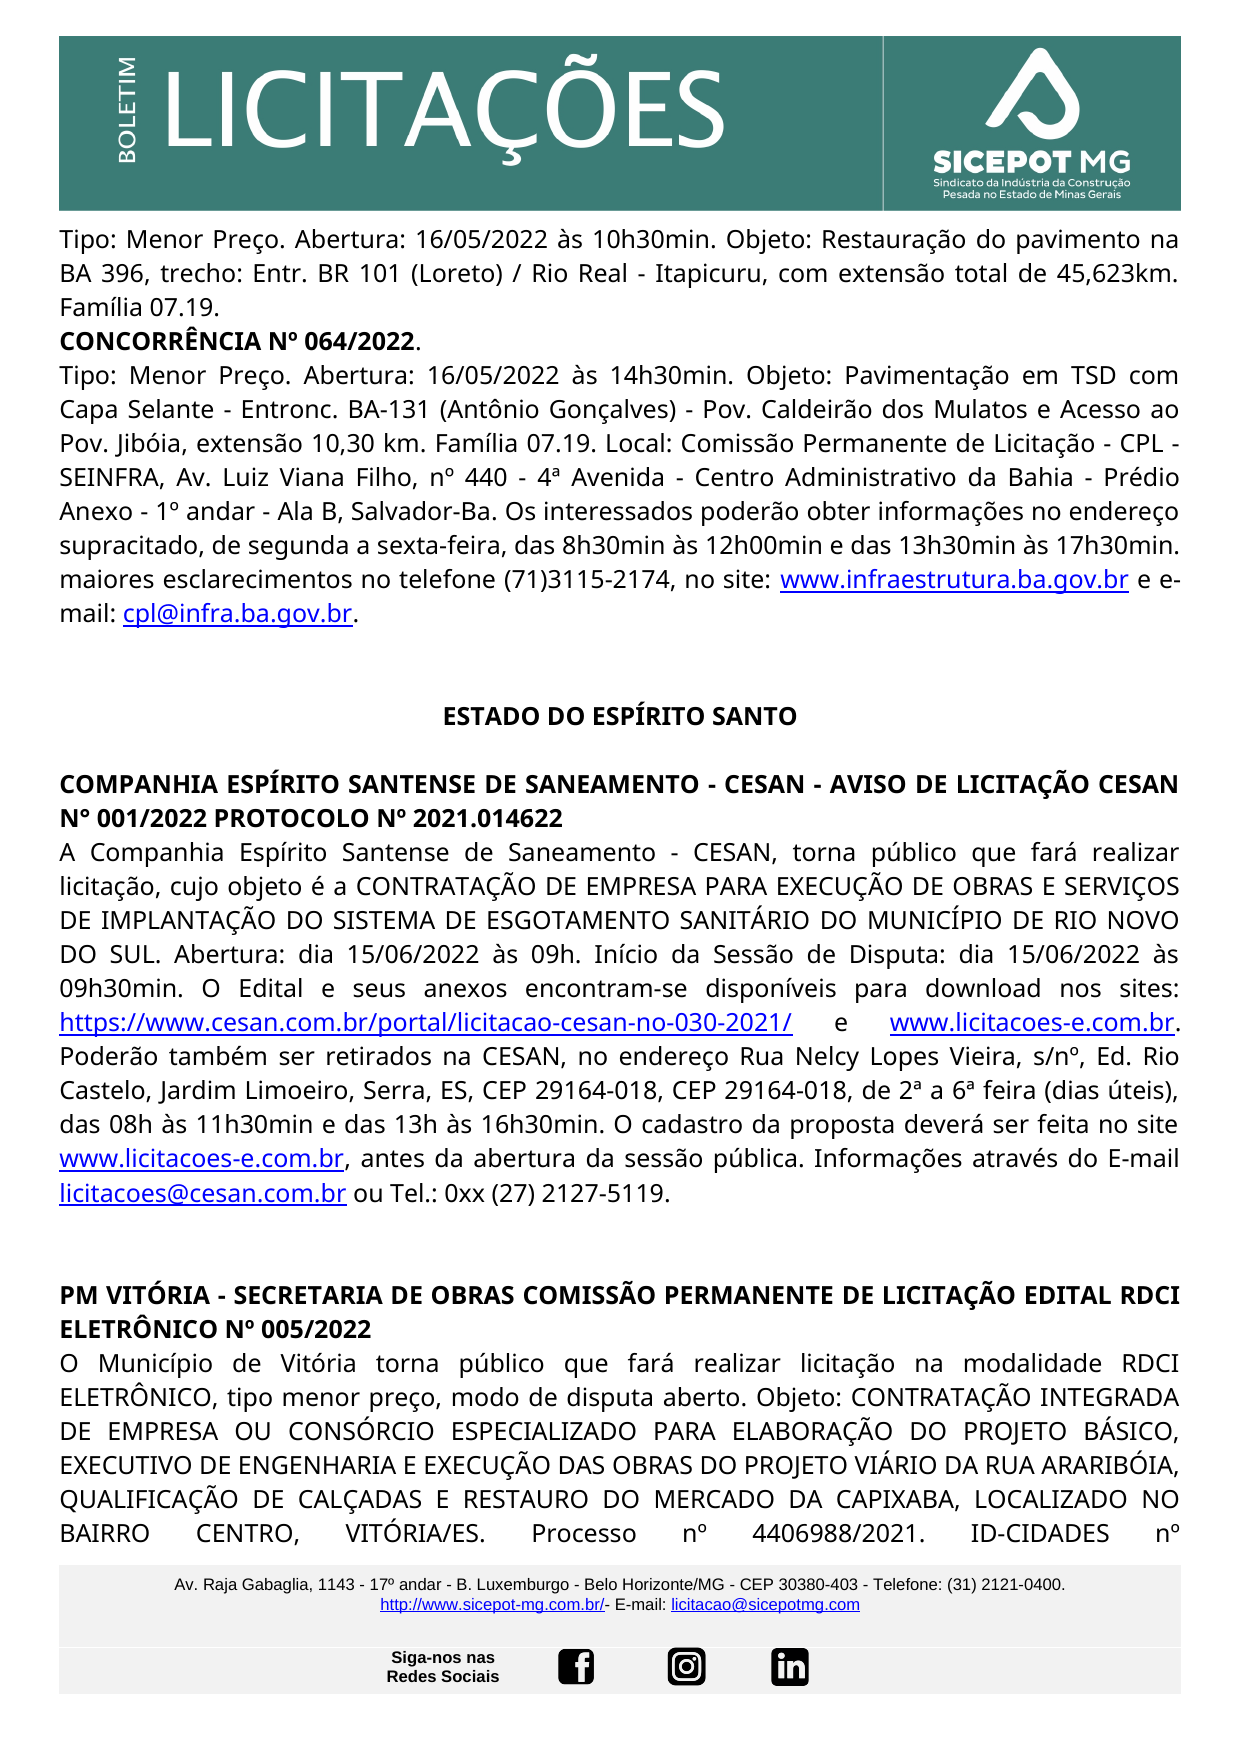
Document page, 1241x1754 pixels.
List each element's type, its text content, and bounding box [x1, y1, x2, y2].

text Tipo: Menor Preço. Abertura: 16/05/2022 às 14h30min. Objeto: Pavimentação em TSD com Capa Selante - Entronc. BA-131 (Antônio Gonçalves) - Pov. Caldeirão dos Mulatos e Acesso ao Pov. Jibóia, extensão 10,30 km. Família 07.19. Local: Comissão Permanente de Licitação - CPL - SEINFRA, Av. Luiz Viana Filho, nº 440 - 4ª Avenida - Centro Administrativo da Bahia - Prédio Anexo - 1º andar - Ala B, Salvador-Ba. Os interessados poderão obter informações no endereço supracitado, de segunda a sexta-feira, das 8h30min às 12h00min e das 13h30min às 17h30min. maiores esclarecimentos no telefone (71)3115-2174, no site: www.infraestrutura.ba.gov.br e e-mail: cpl@infra.ba.gov.br. [59, 358, 1181, 630]
picture [59, 36, 1181, 211]
text CONCORRÊNCIA Nº 064/2022. [59, 324, 1181, 358]
picture [557, 1648, 594, 1685]
picture [667, 1647, 706, 1686]
text ESTADO DO ESPÍRITO SANTO [59, 698, 1181, 732]
text COMPANHIA ESPÍRITO SANTENSE DE SANEAMENTO - CESAN - AVISO DE LICITAÇÃO CESAN N° 001/2022 PROTOCOLO Nº 2021.014622 [59, 766, 1181, 834]
text Tipo: Menor Preço. Abertura: 16/05/2022 às 10h30min. Objeto: Restauração do pavimento na BA 396, trecho: Entr. BR 101 (Loreto) / Rio Real - Itapicuru, com extensão total de 45,623km. Família 07.19. [59, 221, 1181, 324]
text PM VITÓRIA - SECRETARIA DE OBRAS COMISSÃO PERMANENTE DE LICITAÇÃO EDITAL RDCI ELETRÔNICO Nº 005/2022 [59, 1277, 1181, 1346]
picture [771, 1648, 809, 1686]
text A Companhia Espírito Santense de Saneamento - CESAN, torna público que fará realizar licitação, cujo objeto é a CONTRATAÇÃO DE EMPRESA PARA EXECUÇÃO DE OBRAS E SERVIÇOS DE IMPLANTAÇÃO DO SISTEMA DE ESGOTAMENTO SANITÁRIO DO MUNICÍPIO DE RIO NOVO DO SUL. Abertura: dia 15/06/2022 às 09h. Início da Sessão de Disputa: dia 15/06/2022 às 09h30min. O Edital e seus anexos encontram-se disponíveis para download nos sites: https://www.cesan.com.br/portal/licitacao-cesan-no-030-2021/ e www.licitacoes-e.com.br. Poderão também ser retirados na CESAN, no endereço Rua Nelcy Lopes Vieira, s/nº, Ed. Rio Castelo, Jardim Limoeiro, Serra, ES, CEP 29164-018, CEP 29164-018, de 2ª a 6ª feira (dias úteis), das 08h às 11h30min e das 13h às 16h30min. O cadastro da proposta deverá ser feita no site www.licitacoes-e.com.br, antes da abertura da sessão pública. Informações através do E-mail licitacoes@cesan.com.br ou Tel.: 0xx (27) 2127-5119. [59, 834, 1181, 1209]
